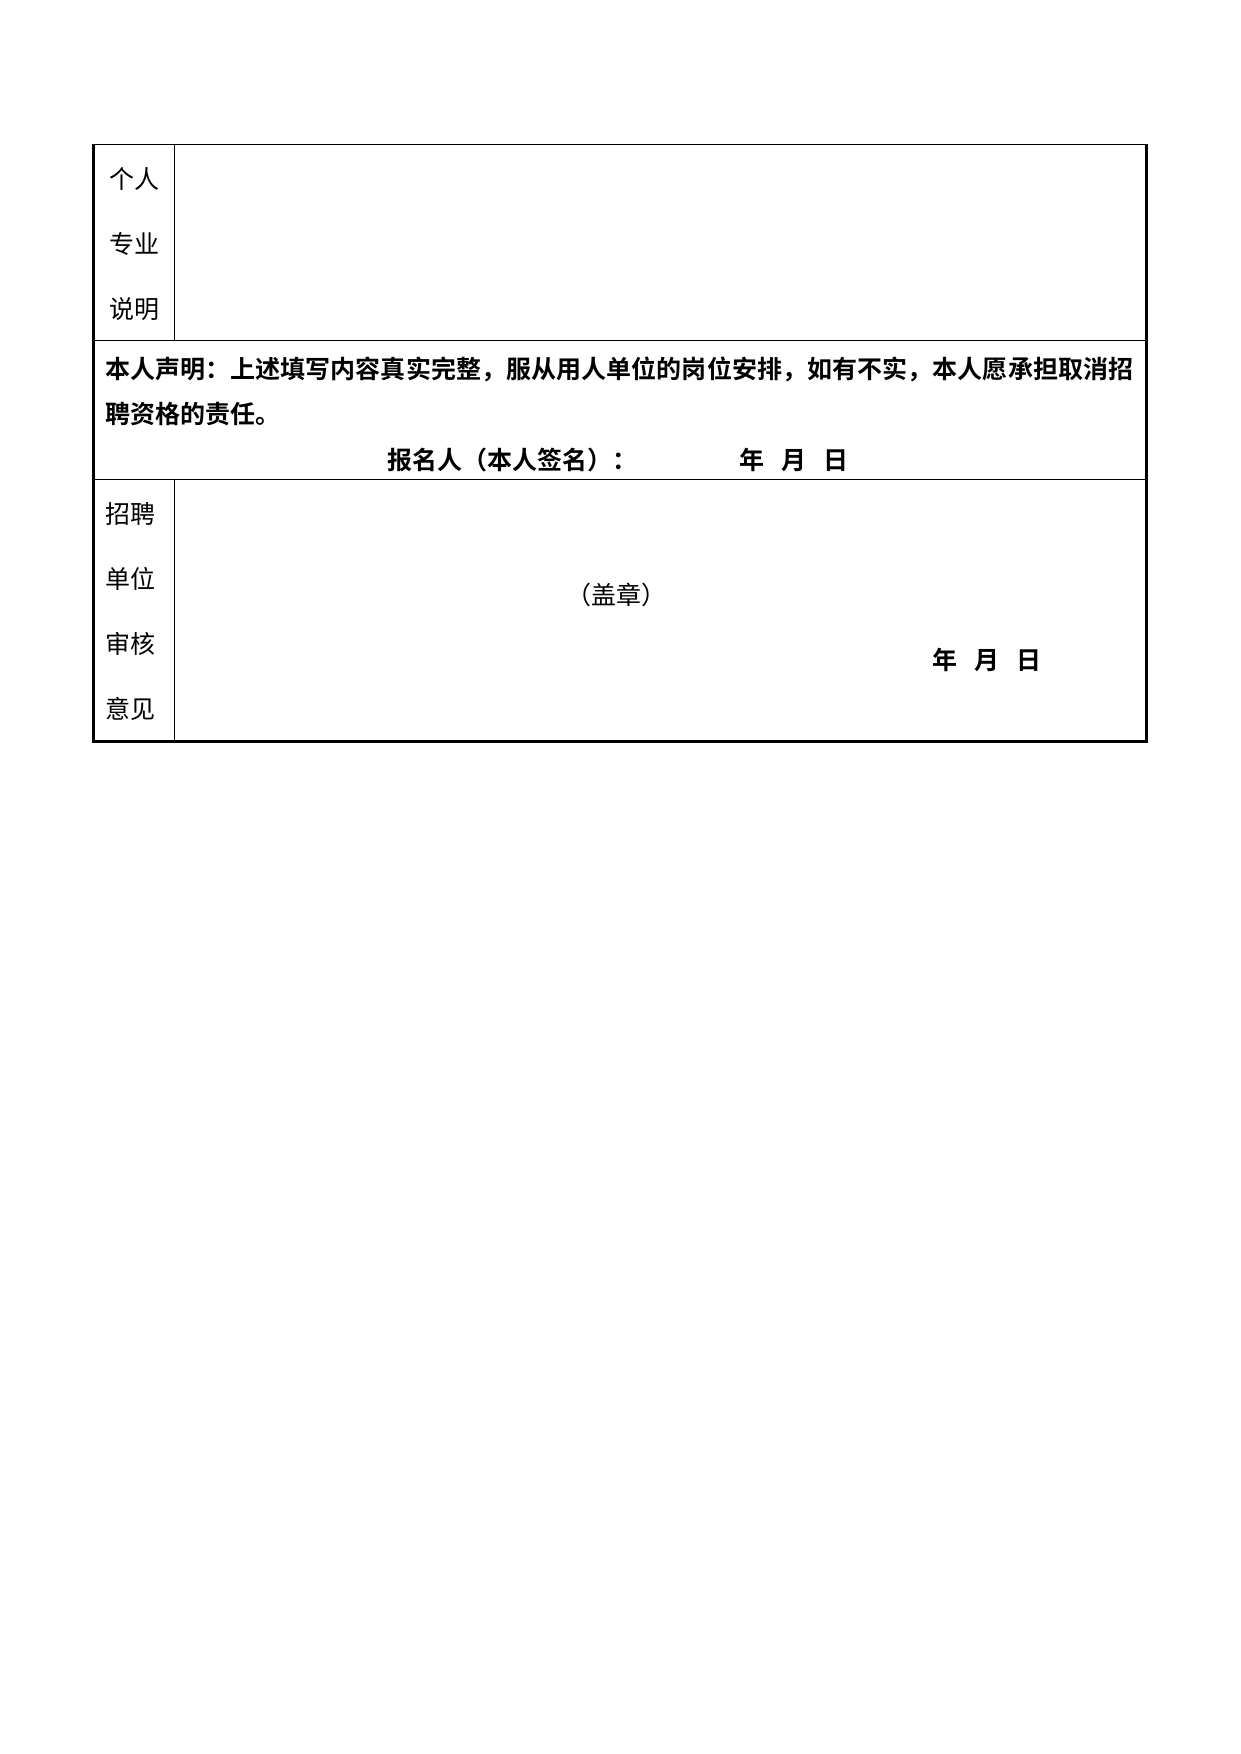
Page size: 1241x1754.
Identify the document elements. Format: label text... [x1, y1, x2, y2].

table_cell （盖章） 年 月 日 [175, 480, 1145, 740]
table_cell 本人声明：上述填写内容真实完整，服从用人单位的岗位安排，如有不实，本人愿承担取消招聘资格的责任。 报名人（本人签名）： 年 月 日 [95, 341, 1145, 479]
table_cell 招聘 单位 审核 意见 [95, 480, 174, 740]
table_cell 个人专业说明 [95, 145, 174, 340]
table_cell [175, 145, 1145, 340]
